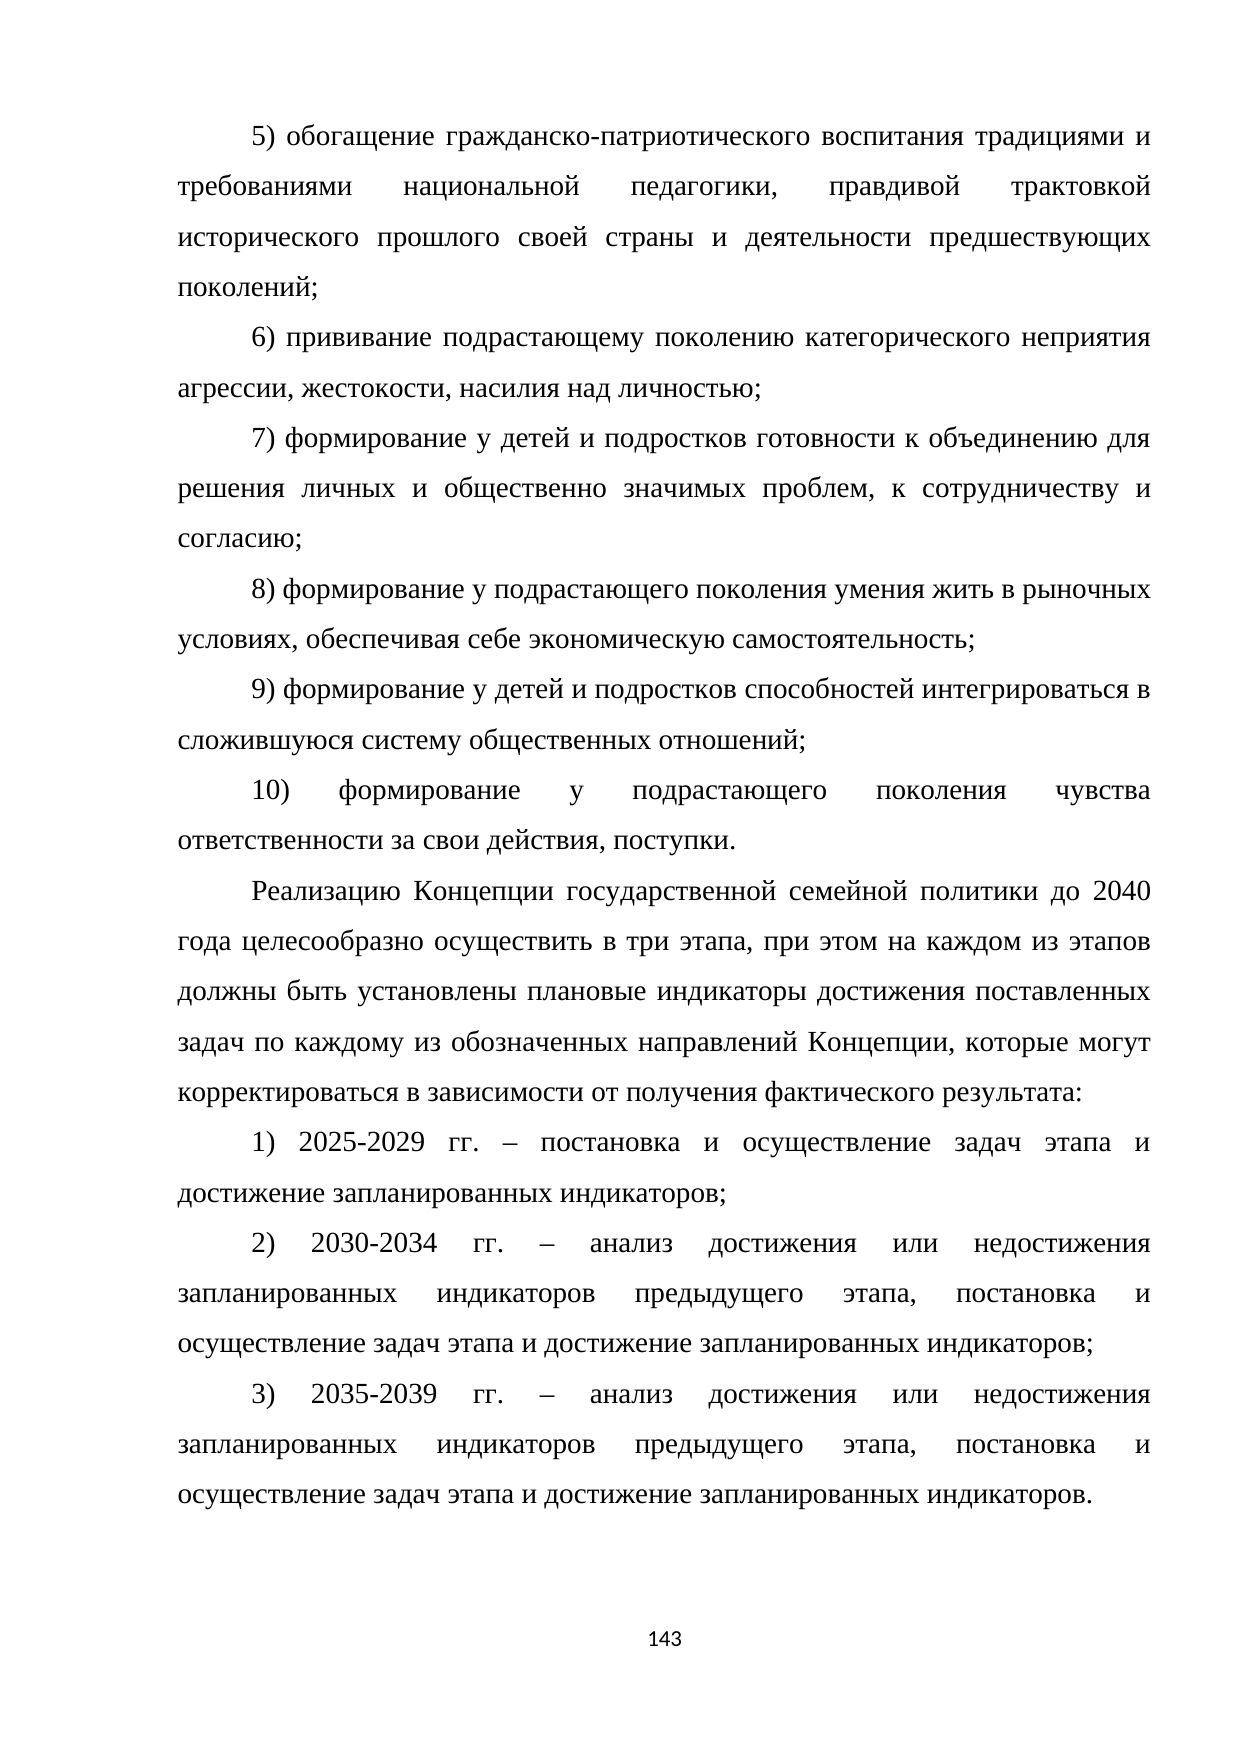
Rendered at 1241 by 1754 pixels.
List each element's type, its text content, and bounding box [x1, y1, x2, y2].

text 1) 2025-2029 гг. – постановка и осуществление задач этапа и достижение запланированных индикаторов; [177, 1124, 1152, 1208]
text 2) 2030-2034 гг. – анализ достижения или недостижения запланированных индикаторов предыдущего этапа, постановка и осуществление задач этапа и достижение запланированных индикаторов; [177, 1225, 1152, 1359]
text 8) формирование у подрастающего поколения умения жить в рыночных условиях, обеспечивая себе экономическую самостоятельность; [177, 571, 1152, 655]
text 9) формирование у детей и подростков способностей интегрироваться в сложившуюся систему общественных отношений; [177, 672, 1152, 755]
text Реализацию Концепции государственной семейной политики до 2040 года целесообразно осуществить в три этапа, при этом на каждом из этапов должны быть установлены плановые индикаторы достижения поставленных задач по каждому из обозначенных направлений Концепции, которые могут корректироваться в зависимости от получения фактического результата: [177, 873, 1152, 1108]
text 7) формирование у детей и подростков готовности к объединению для решения личных и общественно значимых проблем, к сотрудничеству и согласию; [177, 420, 1152, 554]
text 3) 2035-2039 гг. – анализ достижения или недостижения запланированных индикаторов предыдущего этапа, постановка и осуществление задач этапа и достижение запланированных индикаторов. [177, 1376, 1152, 1510]
text 6) прививание подрастающему поколению категорического неприятия агрессии, жестокости, насилия над личностью; [177, 319, 1152, 403]
text 10) формирование у подрастающего поколения чувства ответственности за свои действия, поступки. [177, 772, 1152, 856]
text 5) обогащение гражданско-патриотического воспитания традициями и требованиями национальной педагогики, правдивой трактовкой исторического прошлого своей страны и деятельности предшествующих поколений; [177, 118, 1152, 303]
